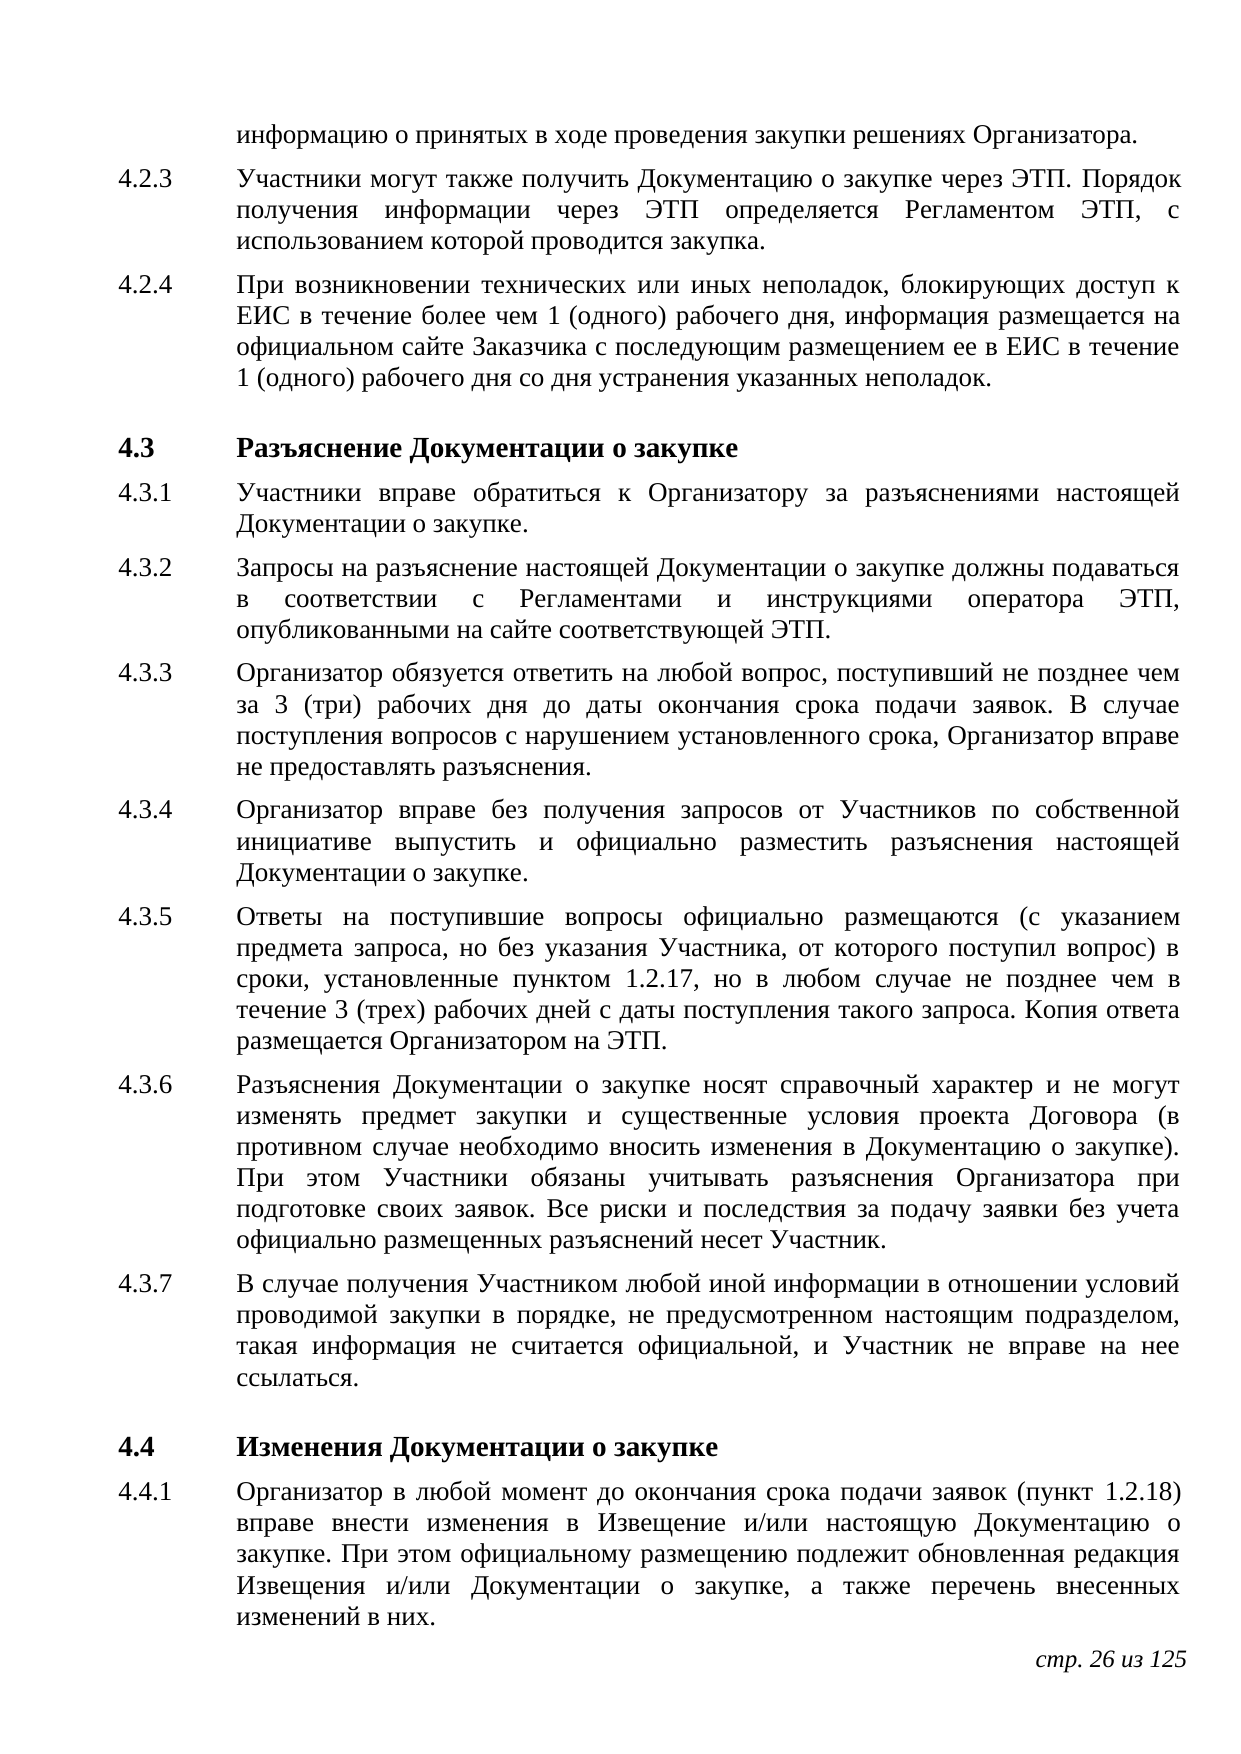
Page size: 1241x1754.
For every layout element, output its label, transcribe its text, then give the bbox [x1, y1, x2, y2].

text Организатор в любой момент до окончания срока подачи заявок (пункт 1.2.18) вправе внести изменения в Извещение и/или настоящую Документацию о закупке. При этом официальному размещению подлежит обновленная редакция Извещения и/или Документации о закупке, а также перечень внесенных изменений в них. [118, 1475, 1181, 1631]
text В случае получения Участником любой иной информации в отношении условий проводимой закупки в порядке, не предусмотренном настоящим подразделом, такая информация не считается официальной, и Участник не вправе на нее ссылаться. [118, 1267, 1181, 1392]
text Запросы на разъяснение настоящей Документации о закупке должны подаваться в соответствии с Регламентами и инструкциями оператора ЭТП, опубликованными на сайте соответствующей ЭТП. [118, 551, 1181, 644]
text Участники могут также получить Документацию о закупке через ЭТП. Порядок получения информации через ЭТП определяется Регламентом ЭТП, с использованием которой проводится закупка. [118, 162, 1181, 255]
text Разъяснения Документации о закупке носят справочный характер и не могут изменять предмет закупки и существенные условия проекта Договора (в противном случае необходимо вносить изменения в Документацию о закупке). При этом Участники обязаны учитывать разъяснения Организатора при подготовке своих заявок. Все риски и последствия за подачу заявки без учета официально размещенных разъяснений несет Участник. [118, 1068, 1181, 1255]
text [118, 118, 1181, 149]
text Организатор вправе без получения запросов от Участников по собственной инициативе выпустить и официально разместить разъяснения настоящей Документации о закупке. [118, 794, 1181, 887]
subtitle Изменения Документации о закупке [118, 1429, 1181, 1463]
text Ответы на поступившие вопросы официально размещаются (с указанием предмета запроса, но без указания Участника, от которого поступил вопрос) в сроки, установленные пунктом 1.2.17, но в любом случае не позднее чем в течение 3 (трех) рабочих дней с даты поступления такого запроса. Копия ответа размещается Организатором на ЭТП. [118, 899, 1181, 1055]
subtitle Разъяснение Документации о закупке [118, 430, 1181, 463]
text Организатор обязуется ответить на любой вопрос, поступивший не позднее чем за 3 (три) рабочих дня до даты окончания срока подачи заявок. В случае поступления вопросов с нарушением установленного срока, Организатор вправе не предоставлять разъяснения. [118, 657, 1181, 781]
text При возникновении технических или иных неполадок, блокирующих доступ к ЕИС в течение более чем 1 (одного) рабочего дня, информация размещается на официальном сайте Заказчика с последующим размещением ее в ЕИС в течение 1 (одного) рабочего дня со дня устранения указанных неполадок. [118, 268, 1181, 392]
text Участники вправе обратиться к Организатору за разъяснениями настоящей Документации о закупке. [118, 476, 1181, 538]
